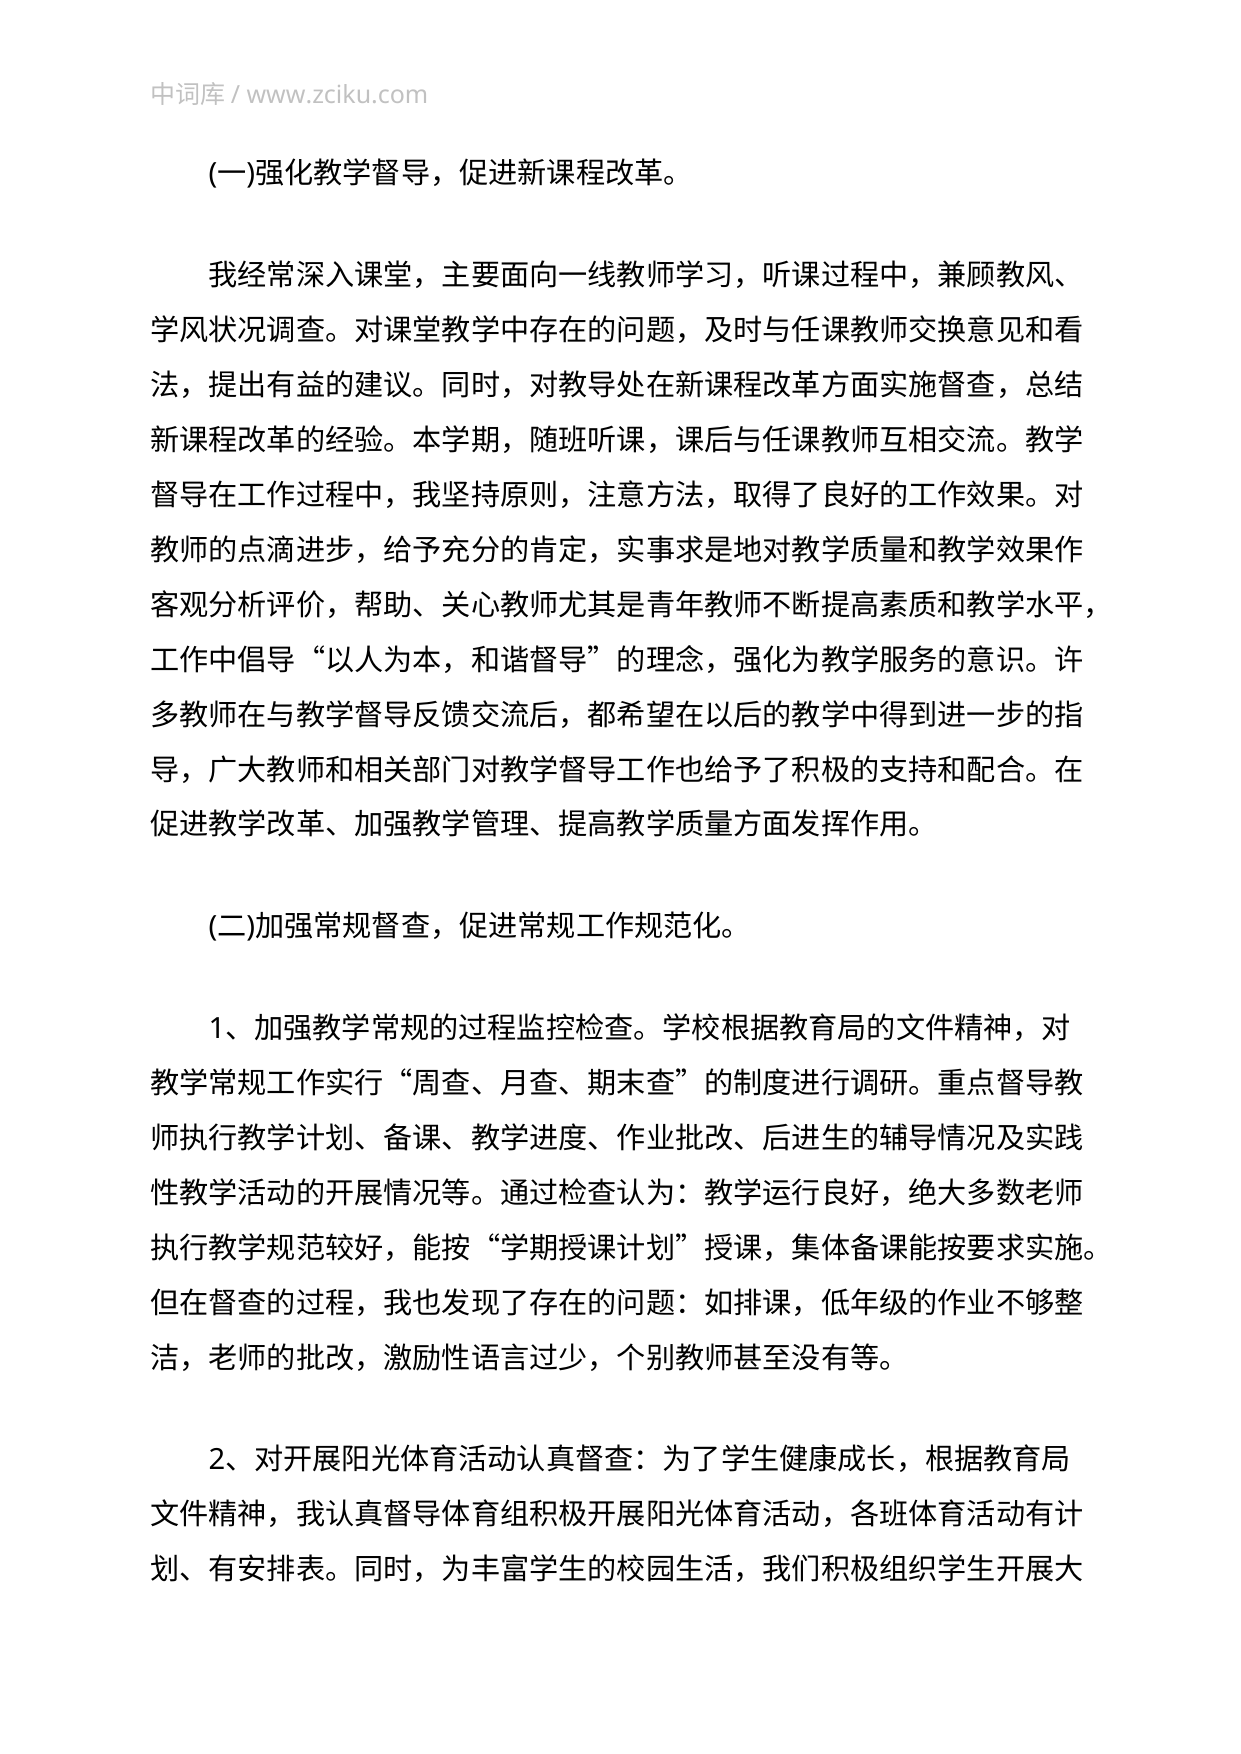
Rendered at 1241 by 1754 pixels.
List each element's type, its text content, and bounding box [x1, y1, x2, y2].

text (一)强化教学督导，促进新课程改革。 [150, 150, 1090, 192]
text (二)加强常规督查，促进常规工作规范化。 [150, 903, 1090, 945]
text 我经常深入课堂，主要面向一线教师学习，听课过程中，兼顾教风、学风状况调查。对课堂教学中存在的问题，及时与任课教师交换意见和看法，提出有益的建议。同时，对教导处在新课程改革方面实施督查，总结新课程改革的经验。本学期，随班听课，课后与任课教师互相交流。教学督导在工作过程中，我坚持原则，注意方法，取得了良好的工作效果。对教师的点滴进步，给予充分的肯定，实事求是地对教学质量和教学效果作客观分析评价，帮助、关心教师尤其是青年教师不断提高素质和教学水平，工作中倡导“以人为本，和谐督导”的理念，强化为教学服务的意识。许多教师在与教学督导反馈交流后，都希望在以后的教学中得到进一步的指导，广大教师和相关部门对教学督导工作也给予了积极的支持和配合。在促进教学改革、加强教学管理、提高教学质量方面发挥作用。 [150, 252, 1090, 843]
text 1、加强教学常规的过程监控检查。学校根据教育局的文件精神，对教学常规工作实行“周查、月查、期末查”的制度进行调研。重点督导教师执行教学计划、备课、教学进度、作业批改、后进生的辅导情况及实践性教学活动的开展情况等。通过检查认为：教学运行良好，绝大多数老师执行教学规范较好，能按“学期授课计划”授课，集体备课能按要求实施。但在督查的过程，我也发现了存在的问题：如排课，低年级的作业不够整洁，老师的批改，激励性语言过少，个别教师甚至没有等。 [150, 1005, 1090, 1376]
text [150, 1436, 1090, 1588]
